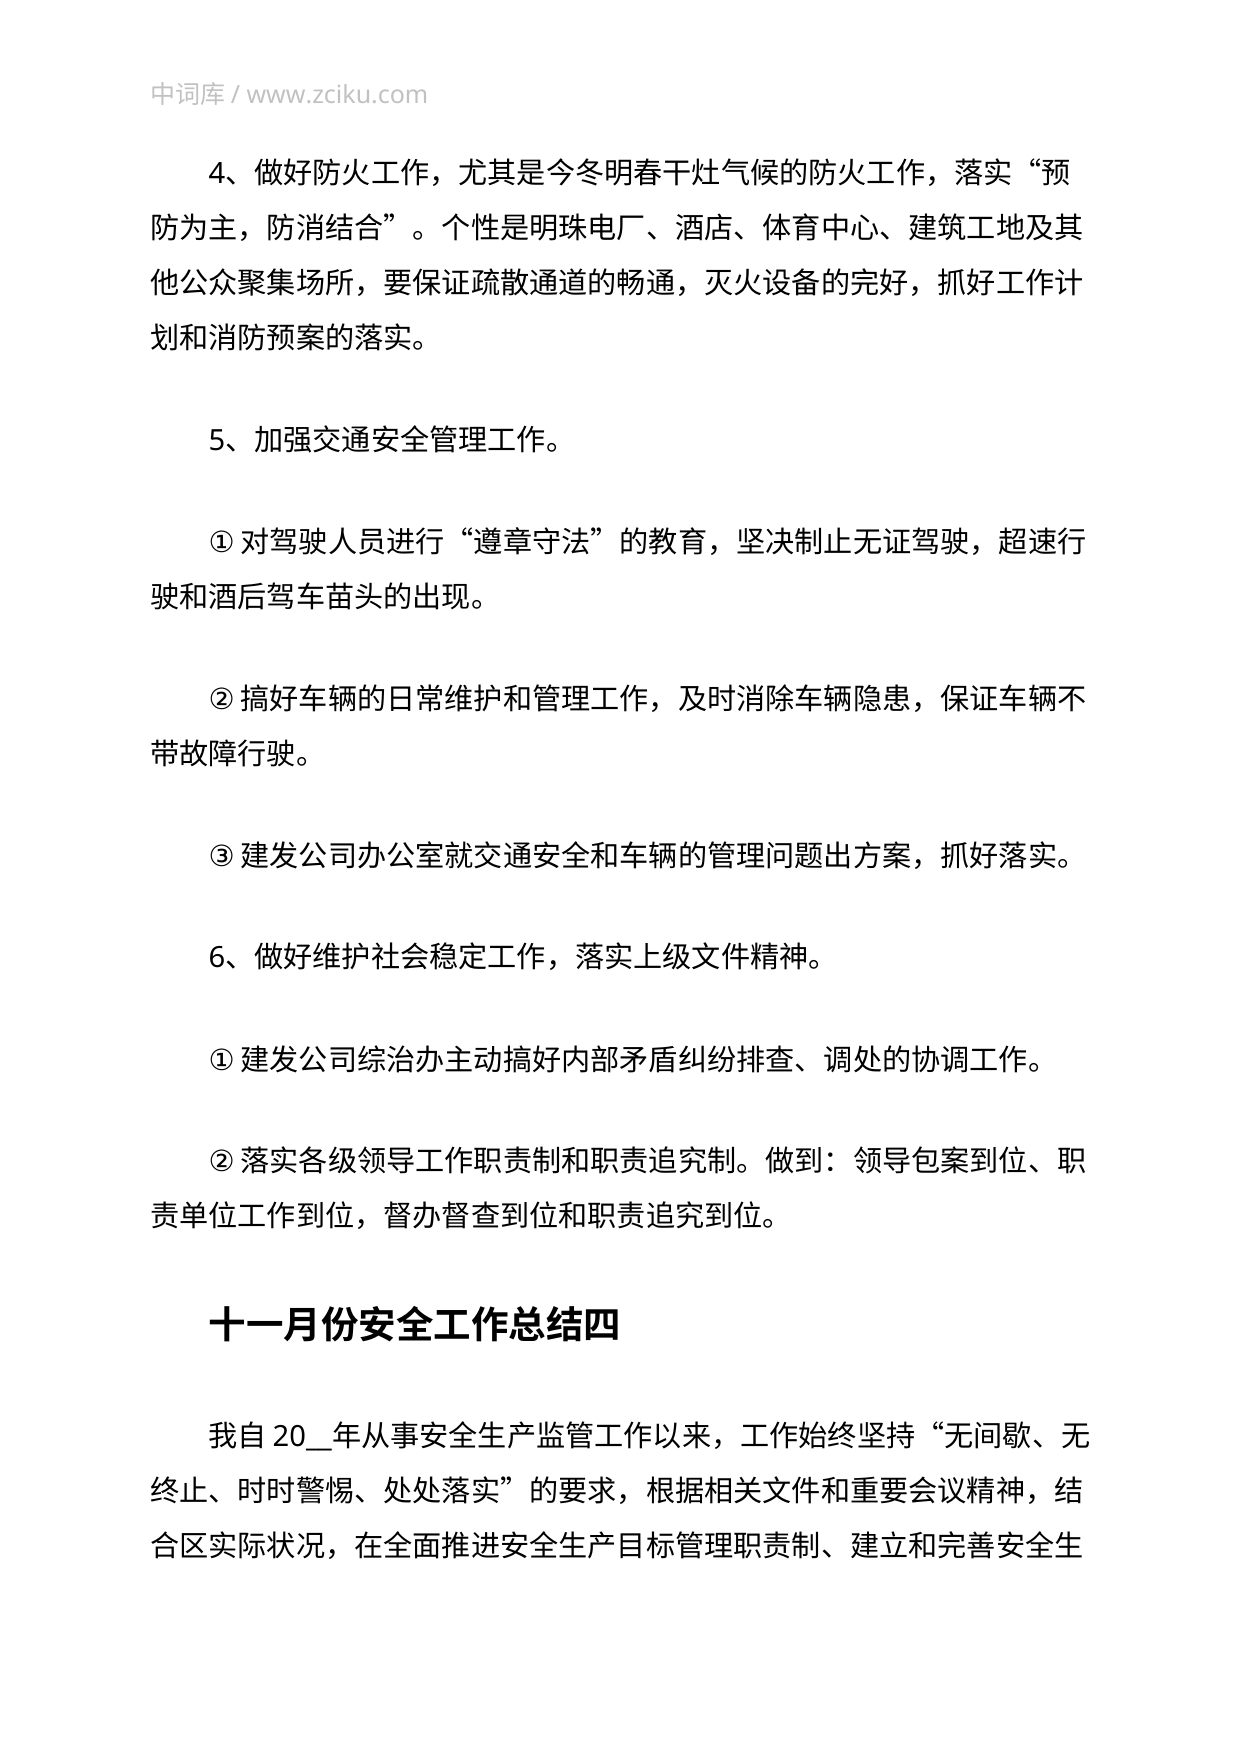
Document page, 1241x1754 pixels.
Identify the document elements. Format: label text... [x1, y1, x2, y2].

text 十一月份安全工作总结四 [150, 1295, 1090, 1349]
text ①对驾驶人员进行“遵章守法”的教育，坚决制止无证驾驶，超速行驶和酒后驾车苗头的出现。 [150, 518, 1090, 616]
text ②落实各级领导工作职责制和职责追究制。做到：领导包案到位、职责单位工作到位，督办督查到位和职责追究到位。 [150, 1138, 1090, 1235]
text 5、加强交通安全管理工作。 [150, 417, 1090, 459]
text ③建发公司办公室就交通安全和车辆的管理问题出方案，抓好落实。 [150, 832, 1090, 874]
text 4、做好防火工作，尤其是今冬明春干灶气候的防火工作，落实“预防为主，防消结合”。个性是明珠电厂、酒店、体育中心、建筑工地及其他公众聚集场所，要保证疏散通道的畅通，灭火设备的完好，抓好工作计划和消防预案的落实。 [150, 150, 1090, 357]
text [150, 1412, 1090, 1564]
text ①建发公司综治办主动搞好内部矛盾纠纷排查、调处的协调工作。 [150, 1036, 1090, 1078]
text 6、做好维护社会稳定工作，落实上级文件精神。 [150, 934, 1090, 976]
text ②搞好车辆的日常维护和管理工作，及时消除车辆隐患，保证车辆不带故障行驶。 [150, 675, 1090, 773]
